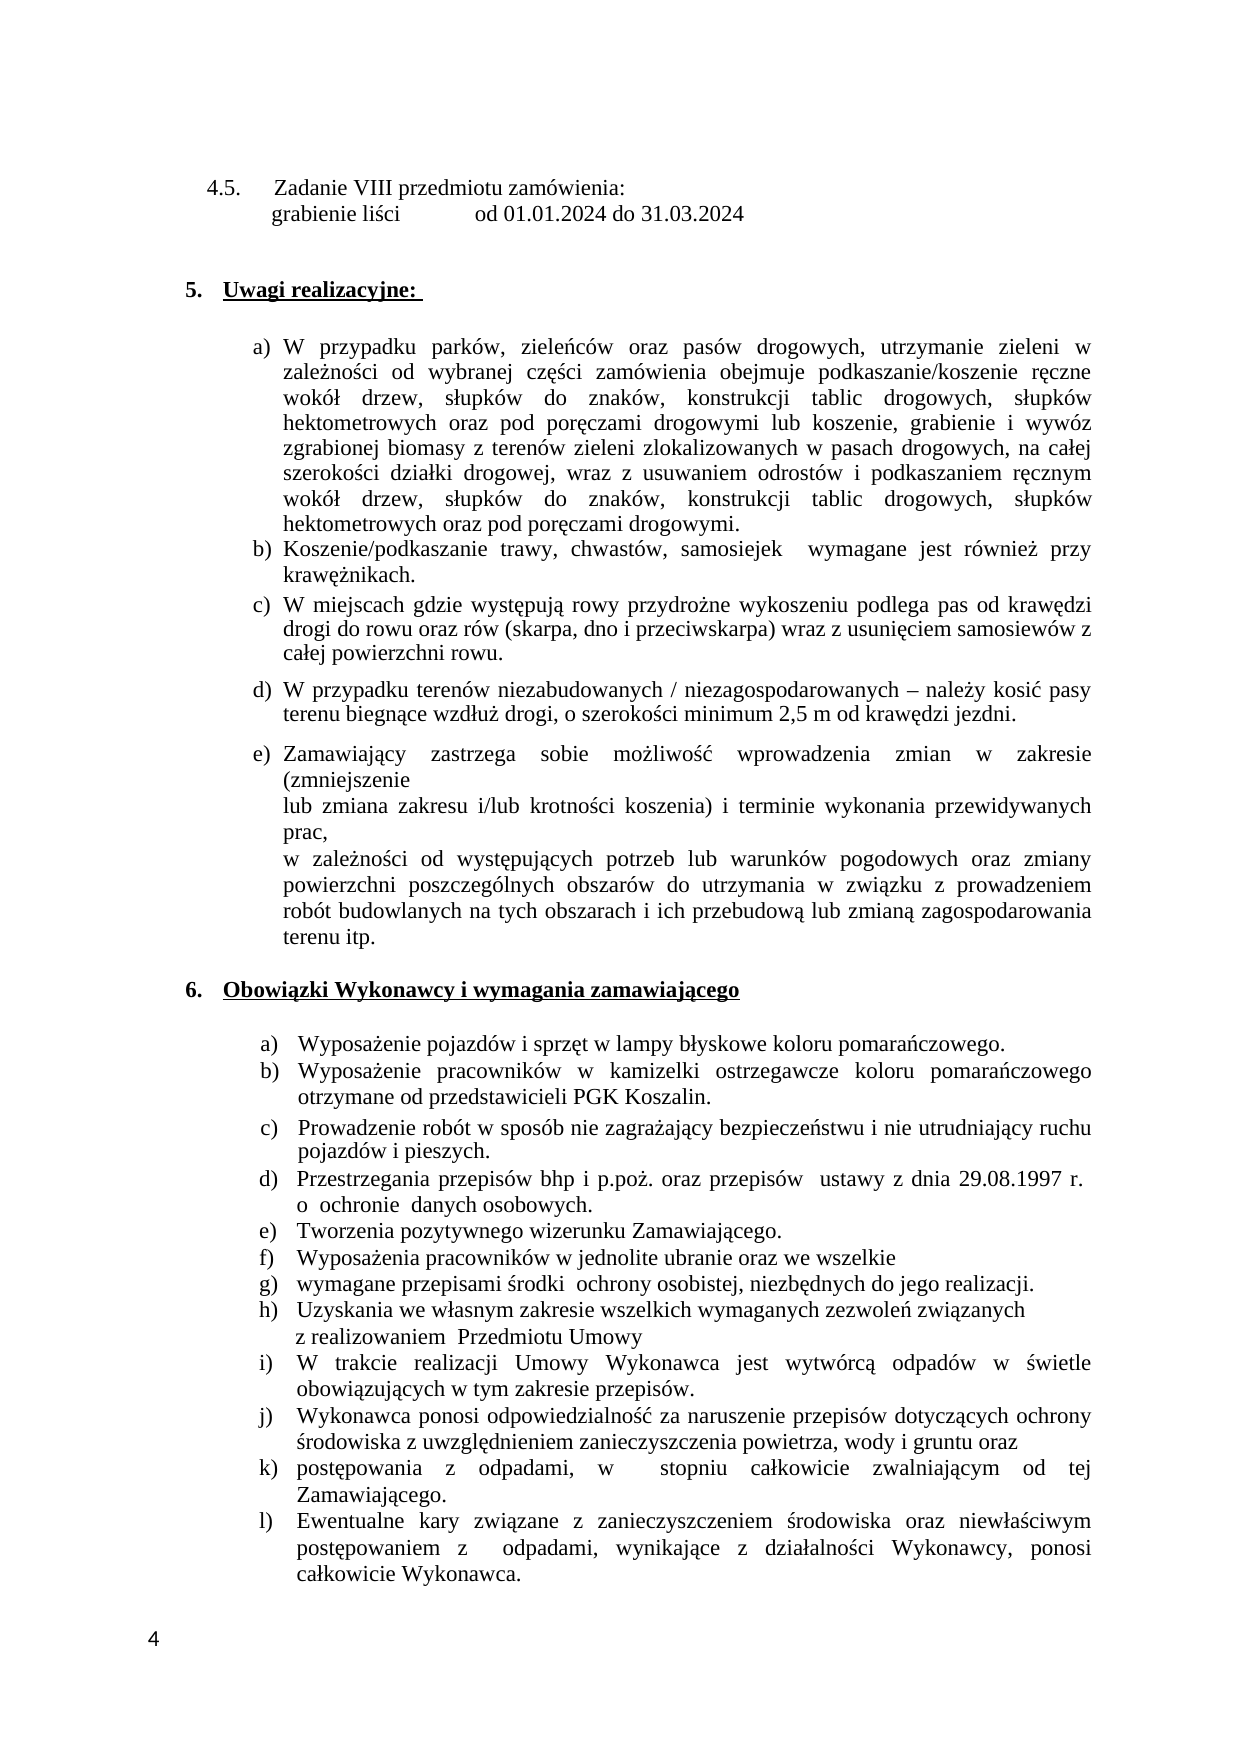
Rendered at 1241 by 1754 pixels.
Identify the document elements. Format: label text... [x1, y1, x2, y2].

text z realizowaniem Przedmiotu Umowy [189, 1323, 1093, 1349]
list Koszenie/podkaszanie trawy, chwastów, samosiejek wymagane jest również przy krawężnikach. [253, 536, 1093, 587]
list Zadanie VIII przedmiotu zamówienia: [207, 174, 1093, 200]
list Zamawiający zastrzega sobie możliwość wprowadzenia zmian w zakresie (zmniejszenie lub zmiana zakresu i/lub krotności koszenia) i terminie wykonania przewidywanych prac, w zależności od występujących potrzeb lub warunków pogodowych oraz zmiany powierzchni poszczególnych obszarów do utrzymania w związku z prowadzeniem robót budowlanych na tych obszarach i ich przebudową lub zmianą zagospodarowania terenu itp. [253, 740, 1093, 949]
list W trakcie realizacji Umowy Wykonawca jest wytwórcą odpadów w świetle obowiązujących w tym zakresie przepisów. [259, 1349, 1093, 1402]
list Wyposażenie pojazdów i sprzęt w lampy błyskowe koloru pomarańczowego. [260, 1030, 1093, 1056]
list W miejscach gdzie występują rowy przydrożne wykoszeniu podlega pas od krawędzi drogi do rowu oraz rów (skarpa, dno i przeciwskarpa) wraz z usunięciem samosiewów z całej powierzchni rowu. [253, 594, 1093, 665]
list W przypadku parków, zieleńców oraz pasów drogowych, utrzymanie zieleni w zależności od wybranej części zamówienia obejmuje podkaszanie/koszenie ręczne wokół drzew, słupków do znaków, konstrukcji tablic drogowych, słupków hektometrowych oraz pod poręczami drogowymi lub koszenie, grabienie i wywóz zgrabionej biomasy z terenów zieleni zlokalizowanych w pasach drogowych, na całej szerokości działki drogowej, wraz z usuwaniem odrostów i podkaszaniem ręcznym wokół drzew, słupków do znaków, konstrukcji tablic drogowych, słupków hektometrowych oraz pod poręczami drogowymi. [253, 334, 1093, 536]
list Wykonawca ponosi odpowiedzialność za naruszenie przepisów dotyczących ochrony środowiska z uwzględnieniem zanieczyszczenia powietrza, wody i gruntu oraz [259, 1402, 1093, 1454]
list postępowania z odpadami, w stopniu całkowicie zwalniającym od tej Zamawiającego. [259, 1454, 1093, 1507]
list Uzyskania we własnym zakresie wszelkich wymaganych zezwoleń związanych [259, 1296, 1093, 1323]
list Przestrzegania przepisów bhp i p.poż. oraz przepisów ustawy z dnia 29.08.1997 r. o ochronie danych osobowych. [259, 1164, 1093, 1217]
list Ewentualne kary związane z zanieczyszczeniem środowiska oraz niewłaściwym postępowaniem z odpadami, wynikające z działalności Wykonawcy, ponosi całkowicie Wykonawca. [259, 1507, 1093, 1586]
list Wyposażenia pracowników w jednolite ubranie oraz we wszelkie [259, 1244, 1093, 1270]
list W przypadku terenów niezabudowanych / niezagospodarowanych – należy kosić pasy terenu biegnące wzdłuż drogi, o szerokości minimum 2,5 m od krawędzi jezdni. [253, 679, 1093, 726]
list wymagane przepisami środki ochrony osobistej, niezbędnych do jego realizacji. [259, 1270, 1093, 1296]
list Wyposażenie pracowników w kamizelki ostrzegawcze koloru pomarańczowego otrzymane od przedstawicieli PGK Koszalin. [260, 1057, 1093, 1109]
text grabienie liści od 01.01.2024 do 31.03.2024 [207, 200, 1093, 227]
list Tworzenia pozytywnego wizerunku Zamawiającego. [259, 1217, 1093, 1244]
list Prowadzenie robót w sposób nie zagrażający bezpieczeństwu i nie utrudniający ruchu pojazdów i pieszych. [260, 1116, 1093, 1164]
list Uwagi realizacyjne: [185, 279, 620, 303]
list Obowiązki Wykonawcy i wymagania zamawiającego [185, 976, 1093, 1003]
